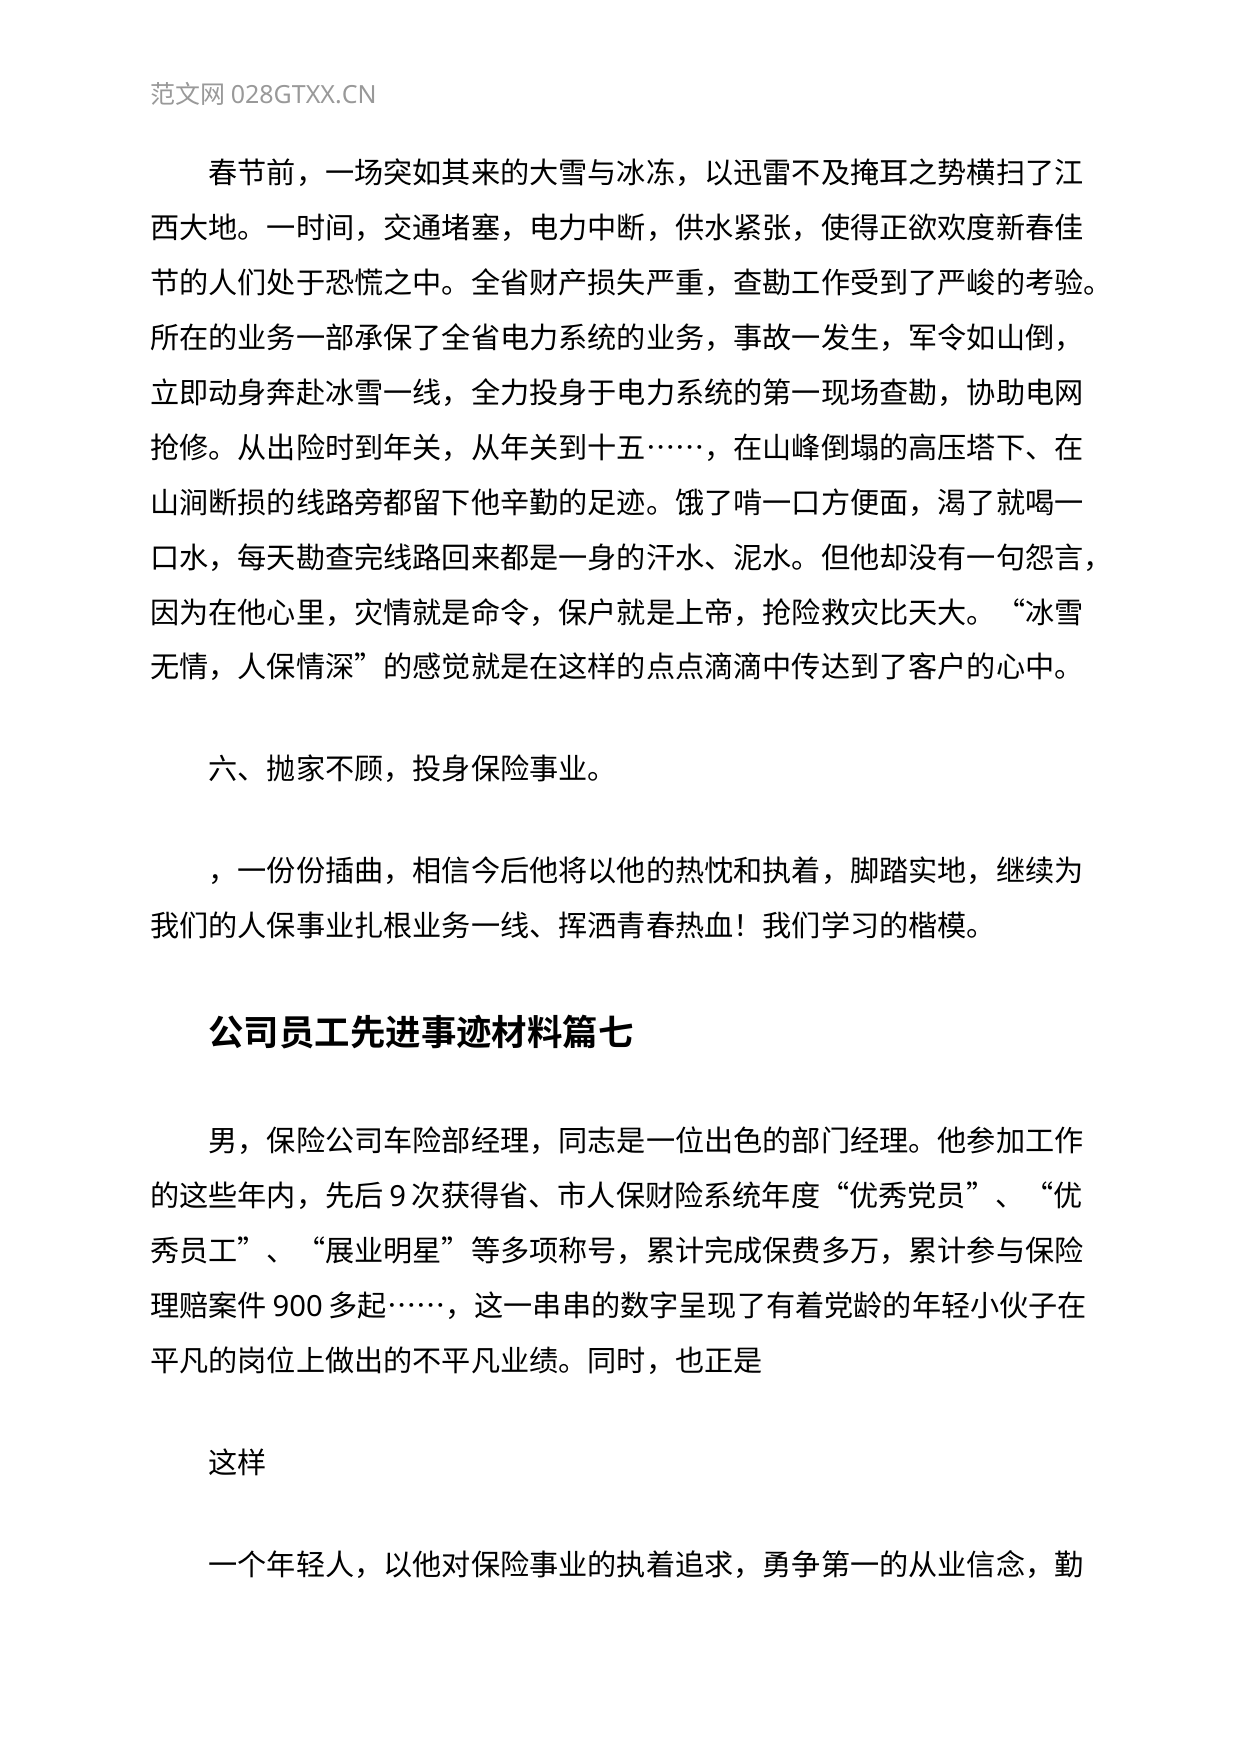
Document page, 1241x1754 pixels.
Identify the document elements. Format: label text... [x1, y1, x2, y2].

text 男，保险公司车险部经理，同志是一位出色的部门经理。他参加工作的这些年内，先后9次获得省、市人保财险系统年度“优秀党员”、“优秀员工”、“展业明星”等多项称号，累计完成保费多万，累计参与保险理赔案件900多起……，这一串串的数字呈现了有着党龄的年轻小伙子在平凡的岗位上做出的不平凡业绩。同时，也正是 [150, 1118, 1090, 1380]
text ，一份份插曲，相信今后他将以他的热忱和执着，脚踏实地，继续为我们的人保事业扎根业务一线、挥洒青春热血！我们学习的楷模。 [150, 848, 1090, 945]
text 春节前，一场突如其来的大雪与冰冻，以迅雷不及掩耳之势横扫了江西大地。一时间，交通堵塞，电力中断，供水紧张，使得正欲欢度新春佳节的人们处于恐慌之中。全省财产损失严重，查勘工作受到了严峻的考验。所在的业务一部承保了全省电力系统的业务，事故一发生，军令如山倒，立即动身奔赴冰雪一线，全力投身于电力系统的第一现场查勘，协助电网抢修。从出险时到年关，从年关到十五……，在山峰倒塌的高压塔下、在山涧断损的线路旁都留下他辛勤的足迹。饿了啃一口方便面，渴了就喝一口水，每天勘查完线路回来都是一身的汗水、泥水。但他却没有一句怨言，因为在他心里，灾情就是命令，保户就是上帝，抢险救灾比天大。“冰雪无情，人保情深”的感觉就是在这样的点点滴滴中传达到了客户的心中。 [150, 150, 1090, 686]
text 六、抛家不顾，投身保险事业。 [150, 746, 1090, 788]
text 这样 [150, 1439, 1090, 1482]
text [150, 1541, 1090, 1583]
text 公司员工先进事迹材料篇七 [150, 1004, 1090, 1056]
